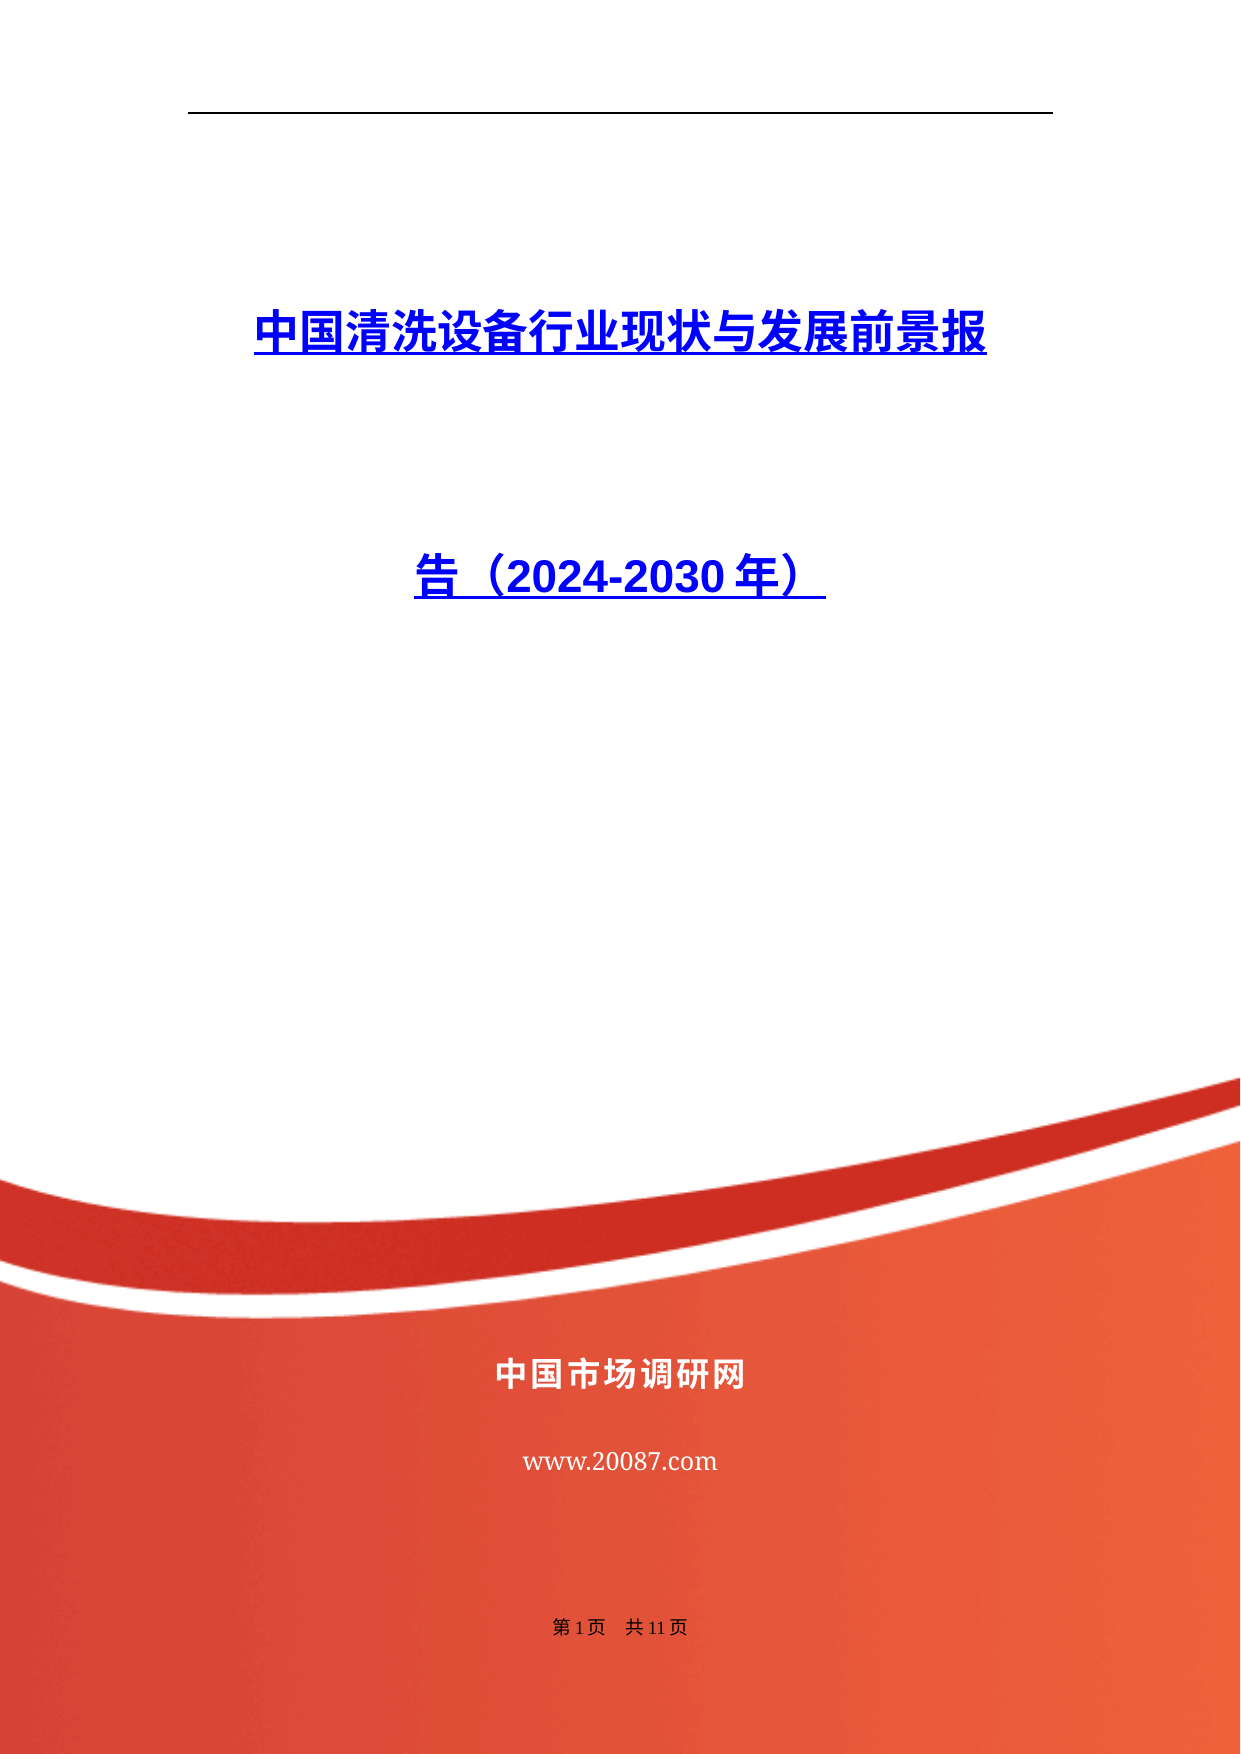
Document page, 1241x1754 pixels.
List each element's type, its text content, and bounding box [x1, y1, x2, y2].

subtitle 中国市场调研网 [187, 1339, 1053, 1404]
picture [0, 1006, 1241, 1754]
table_header 中国清洗设备行业现状与发展前景报告（2024-2030年） [188, 207, 1053, 773]
text www.20087.com [187, 1428, 1053, 1493]
